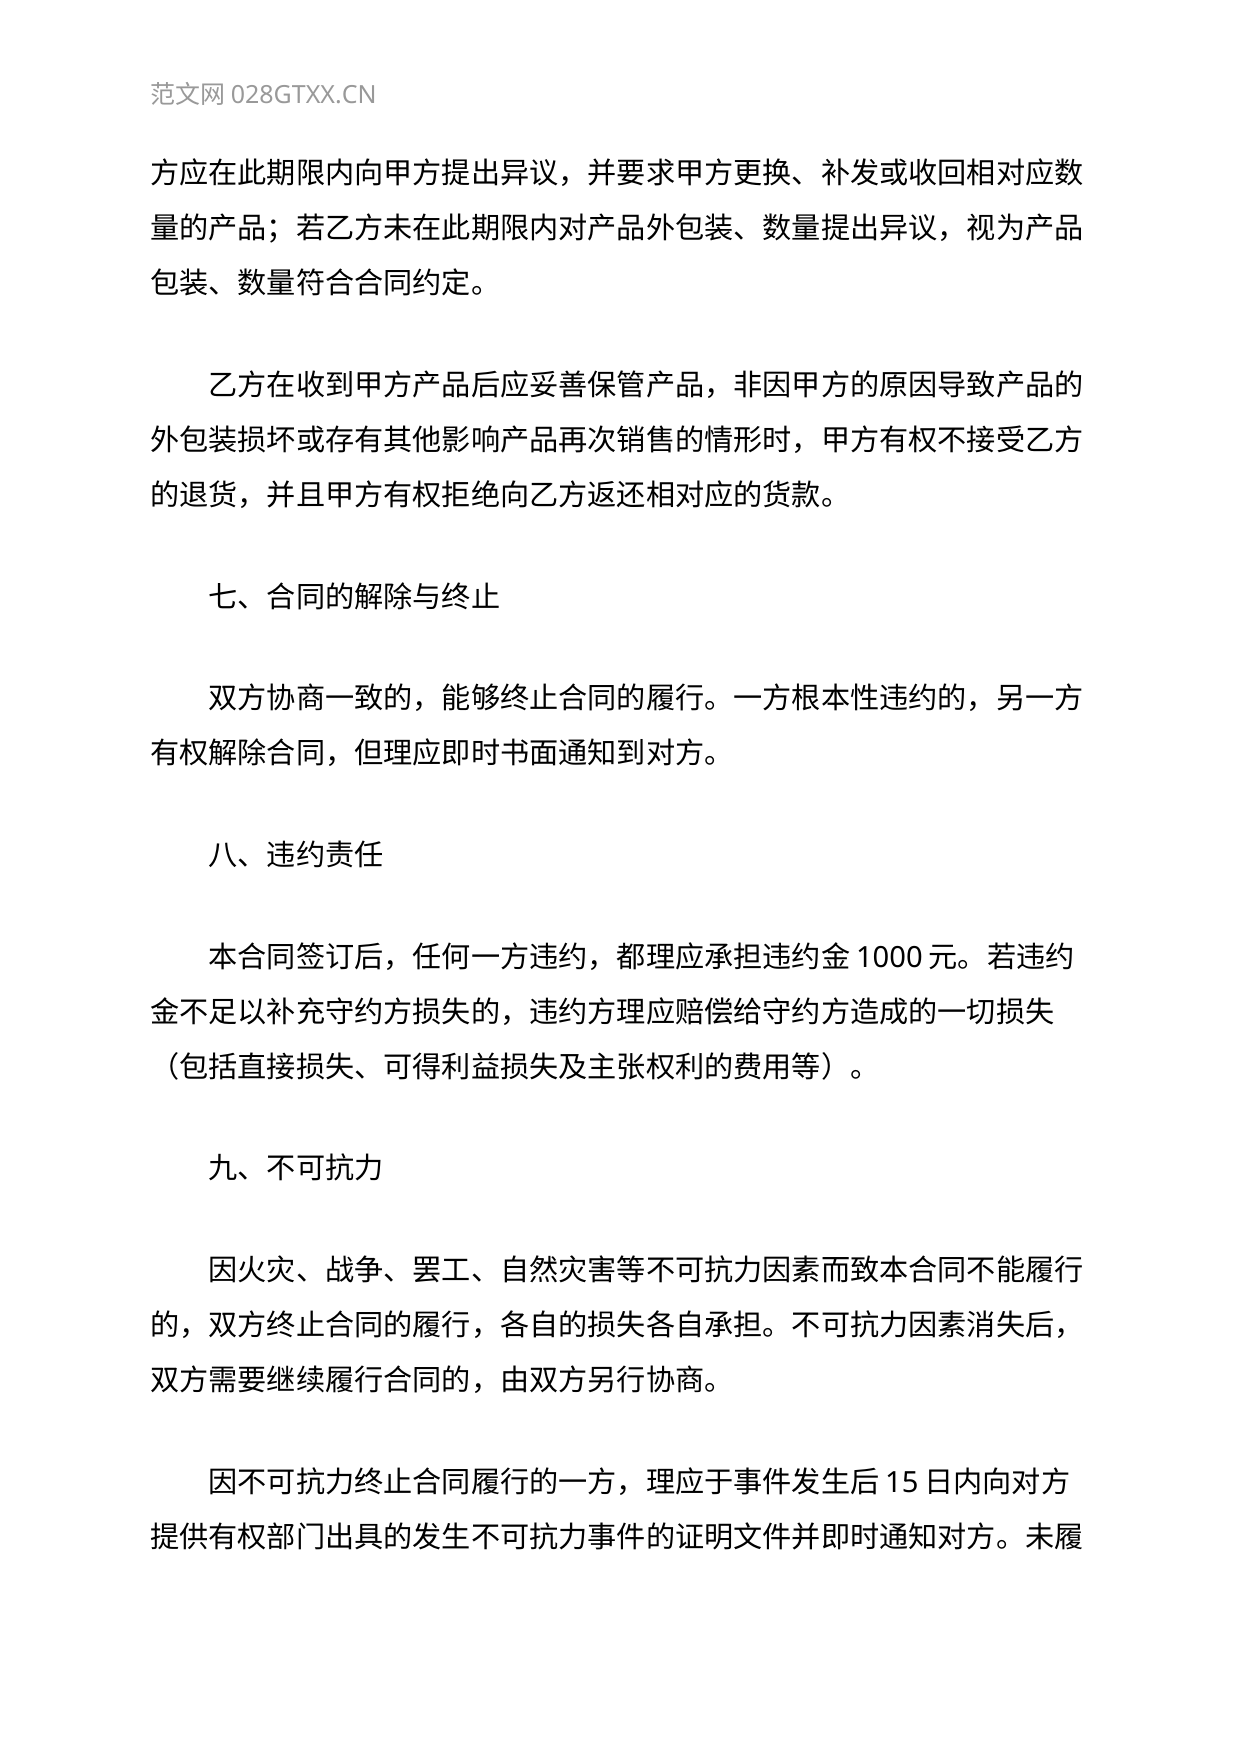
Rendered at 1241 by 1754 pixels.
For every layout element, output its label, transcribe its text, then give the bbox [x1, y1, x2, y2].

text 本合同签订后，任何一方违约，都理应承担违约金1000元。若违约金不足以补充守约方损失的，违约方理应赔偿给守约方造成的一切损失（包括直接损失、可得利益损失及主张权利的费用等）。 [150, 933, 1090, 1086]
text 双方协商一致的，能够终止合同的履行。一方根本性违约的，另一方有权解除合同，但理应即时书面通知到对方。 [150, 675, 1090, 772]
text 七、合同的解除与终止 [150, 573, 1090, 615]
text 乙方在收到甲方产品后应妥善保管产品，非因甲方的原因导致产品的外包装损坏或存有其他影响产品再次销售的情形时，甲方有权不接受乙方的退货，并且甲方有权拒绝向乙方返还相对应的货款。 [150, 362, 1090, 514]
text 九、不可抗力 [150, 1145, 1090, 1187]
text 八、违约责任 [150, 832, 1090, 874]
text 因火灾、战争、罢工、自然灾害等不可抗力因素而致本合同不能履行的，双方终止合同的履行，各自的损失各自承担。不可抗力因素消失后，双方需要继续履行合同的，由双方另行协商。 [150, 1247, 1090, 1399]
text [150, 150, 1090, 302]
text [150, 1458, 1090, 1556]
